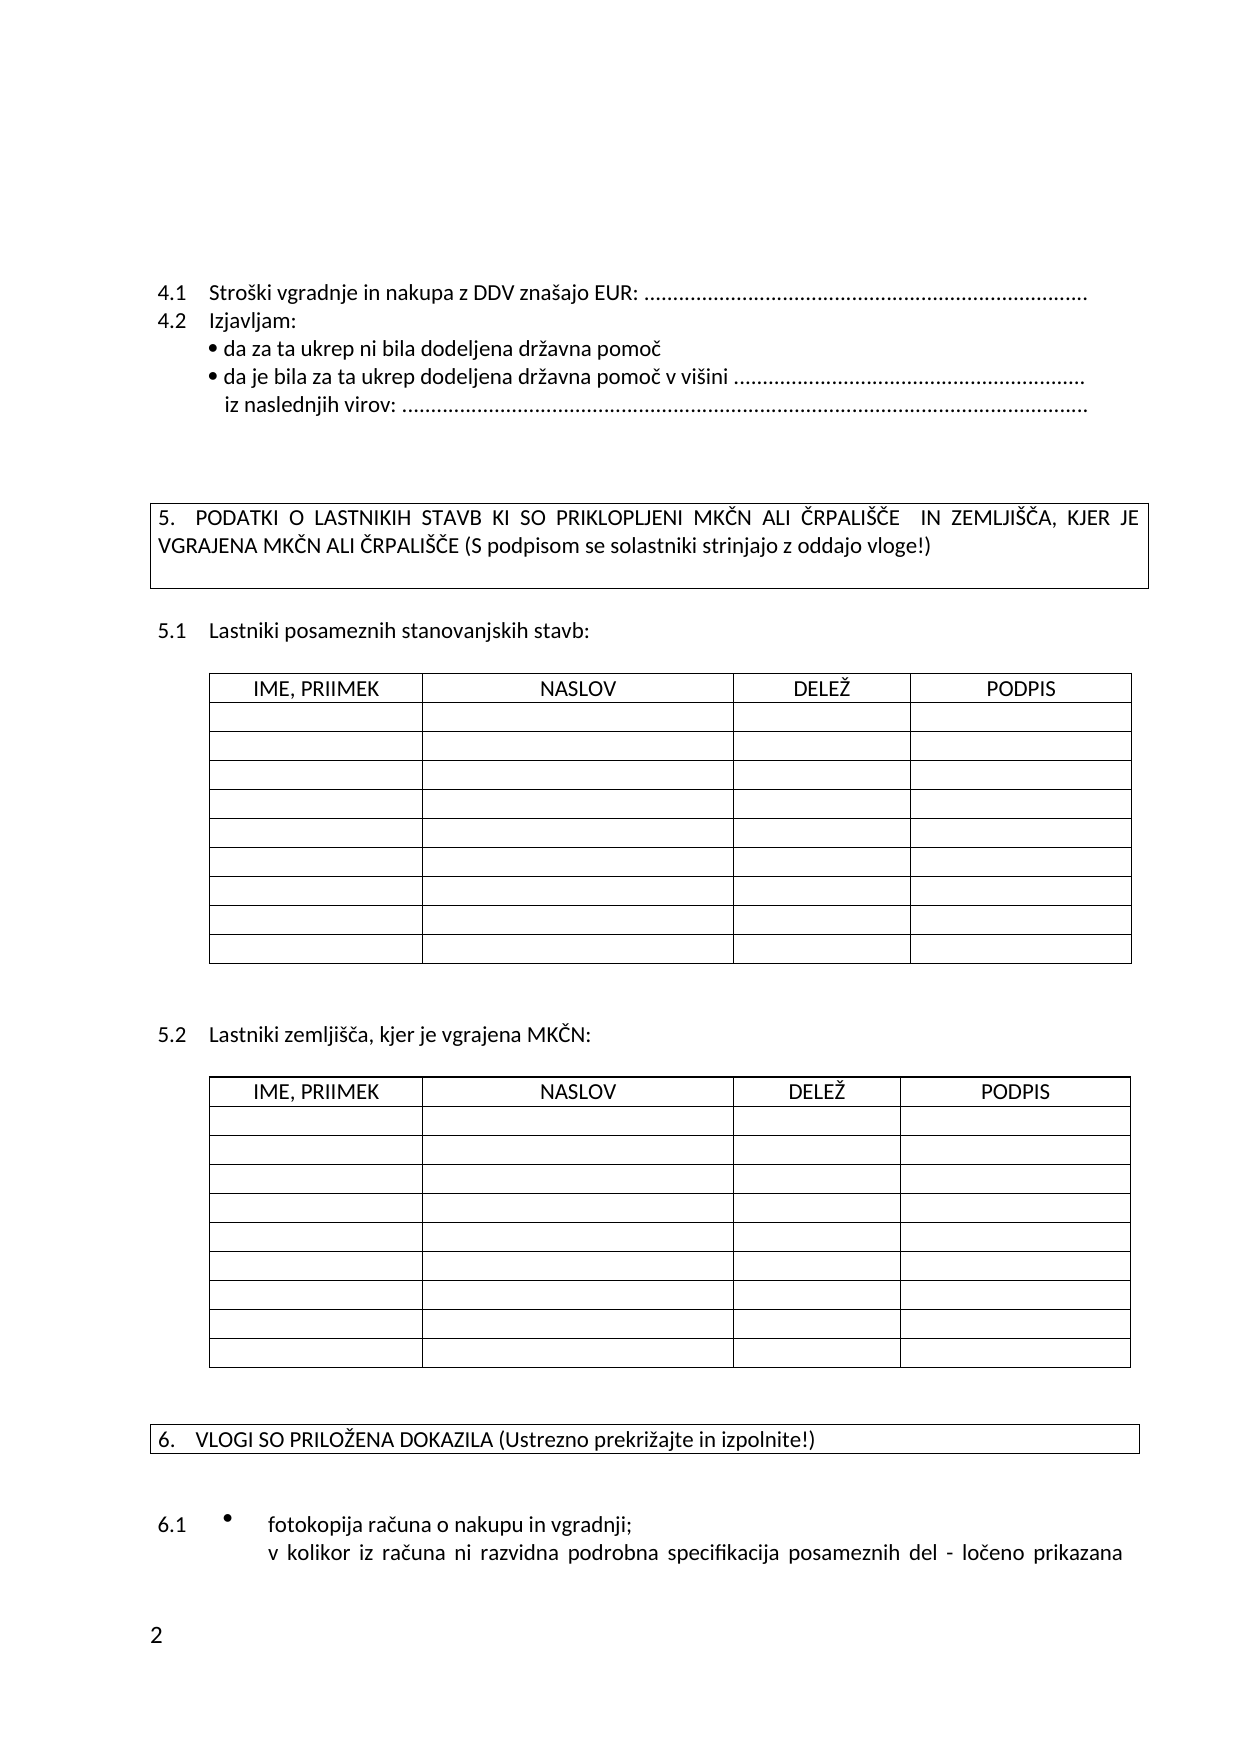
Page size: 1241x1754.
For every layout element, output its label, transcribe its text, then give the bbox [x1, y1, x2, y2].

table_header [216, 1510, 261, 1566]
table_header Lastniki posameznih stanovanjskih stavb: [202, 617, 1139, 1020]
table_cell 5.2 [150, 1020, 202, 1368]
table_header Stroški vgradnje in nakupa z DDV znašajo EUR: ............................................................................. [202, 278, 1139, 306]
table_header PODATKI O LASTNIKIH STAVB KI SO PRIKLOPLJENI MKČN ALI ČRPALIŠČE IN ZEMLJIŠČA, KJER JE VGRAJENA MKČN ALI ČRPALIŠČE (S podpisom se solastniki strinjajo z oddajo vloge!) [151, 504, 1148, 588]
table_header VLOGI SO PRILOŽENA DOKAZILA (Ustrezno prekrižajte in izpolnite!) [151, 1425, 1139, 1453]
table_header 6.1 [150, 1510, 216, 1566]
table_header 4.1 [150, 278, 202, 306]
table_header 5.1 [150, 617, 202, 1020]
table_cell Lastniki zemljišča, kjer je vgrajena MKČN: [202, 1020, 1139, 1368]
table_cell Izjavljam: da za ta ukrep ni bila dodeljena državna pomoč da je bila za ta ukrep dodeljena državna pomoč v višini ............................................................. iz naslednjih virov: ....................................................................................................................... [202, 306, 1139, 418]
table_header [261, 1510, 1132, 1566]
table_cell 4.2 [150, 306, 202, 418]
